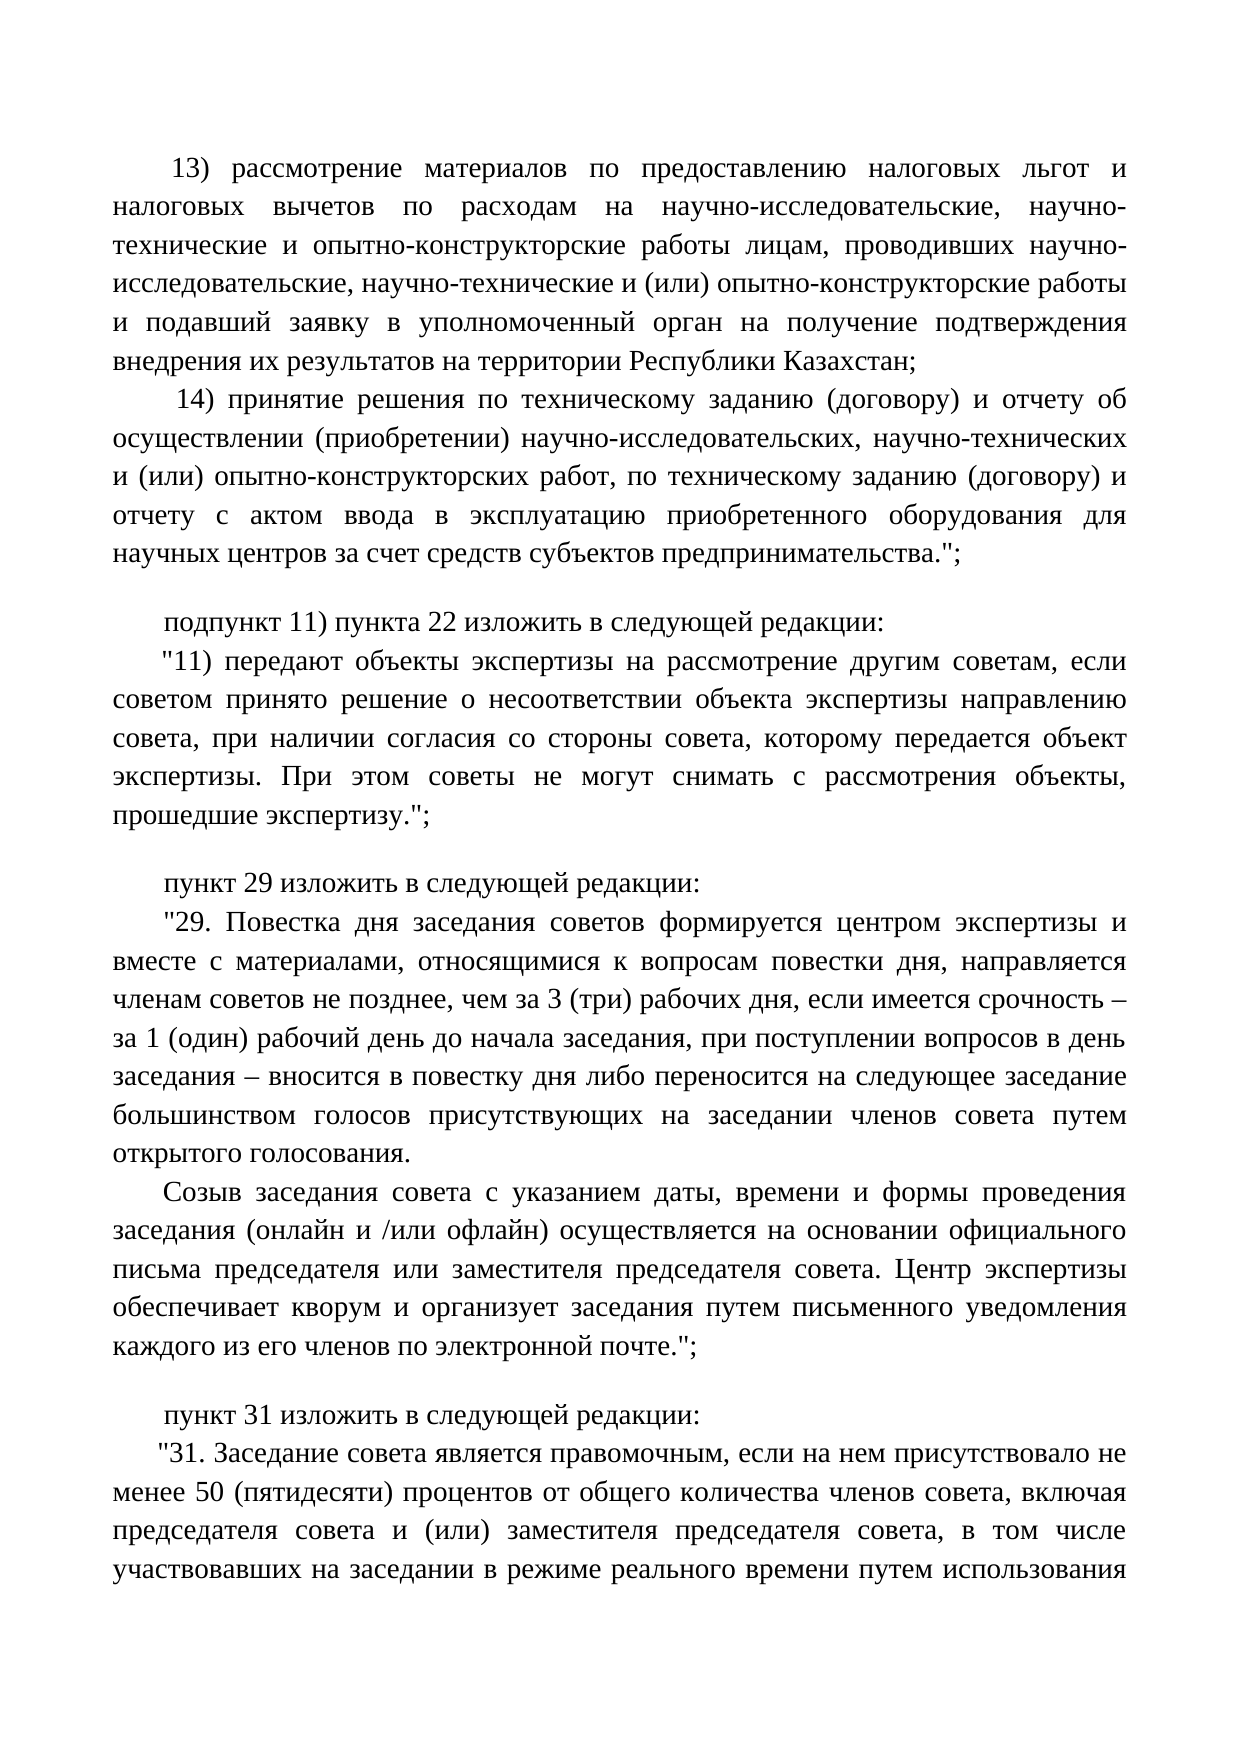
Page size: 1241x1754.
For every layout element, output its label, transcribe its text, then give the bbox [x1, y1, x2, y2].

text "11) передают объекты экспертизы на рассмотрение другим советам, если советом принято решение о несоответствии объекта экспертизы направлению совета, при наличии согласия со стороны совета, которому передается объект экспертизы. При этом советы не могут снимать с рассмотрения объекты, прошедшие экспертизу."; [112, 643, 1128, 830]
text пункт 29 изложить в следующей редакции: [112, 866, 1128, 899]
text Созыв заседания совета с указанием даты, времени и формы проведения заседания (онлайн и /или офлайн) осуществляется на основании официального письма председателя или заместителя председателя совета. Центр экспертизы обеспечивает кворум и организует заседания путем письменного уведомления каждого из его членов по электронной почте."; [112, 1174, 1128, 1362]
text пункт 31 изложить в следующей редакции: [112, 1397, 1128, 1430]
text 14) принятие решения по техническому заданию (договору) и отчету об осуществлении (приобретении) научно-исследовательских, научно-технических и (или) опытно-конструкторских работ, по техническому заданию (договору) и отчету с актом ввода в эксплуатацию приобретенного оборудования для научных центров за счет средств субъектов предпринимательства."; [112, 381, 1128, 569]
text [112, 1435, 1128, 1584]
text 13) рассмотрение материалов по предоставлению налоговых льгот и налоговых вычетов по расходам на научно-исследовательские, научно-технические и опытно-конструкторские работы лицам, проводивших научно-исследовательские, научно-технические и (или) опытно-конструкторские работы и подавший заявку в уполномоченный орган на получение подтверждения внедрения их результатов на территории Республики Казахстан; [112, 150, 1128, 376]
text подпункт 11) пункта 22 изложить в следующей редакции: [112, 604, 1128, 638]
text "29. Повестка дня заседания советов формируется центром экспертизы и вместе с материалами, относящимися к вопросам повестки дня, направляется членам советов не позднее, чем за 3 (три) рабочих дня, если имеется срочность – за 1 (один) рабочий день до начала заседания, при поступлении вопросов в день заседания – вносится в повестку дня либо переносится на следующее заседание большинством голосов присутствующих на заседании членов совета путем открытого голосования. [112, 904, 1128, 1169]
